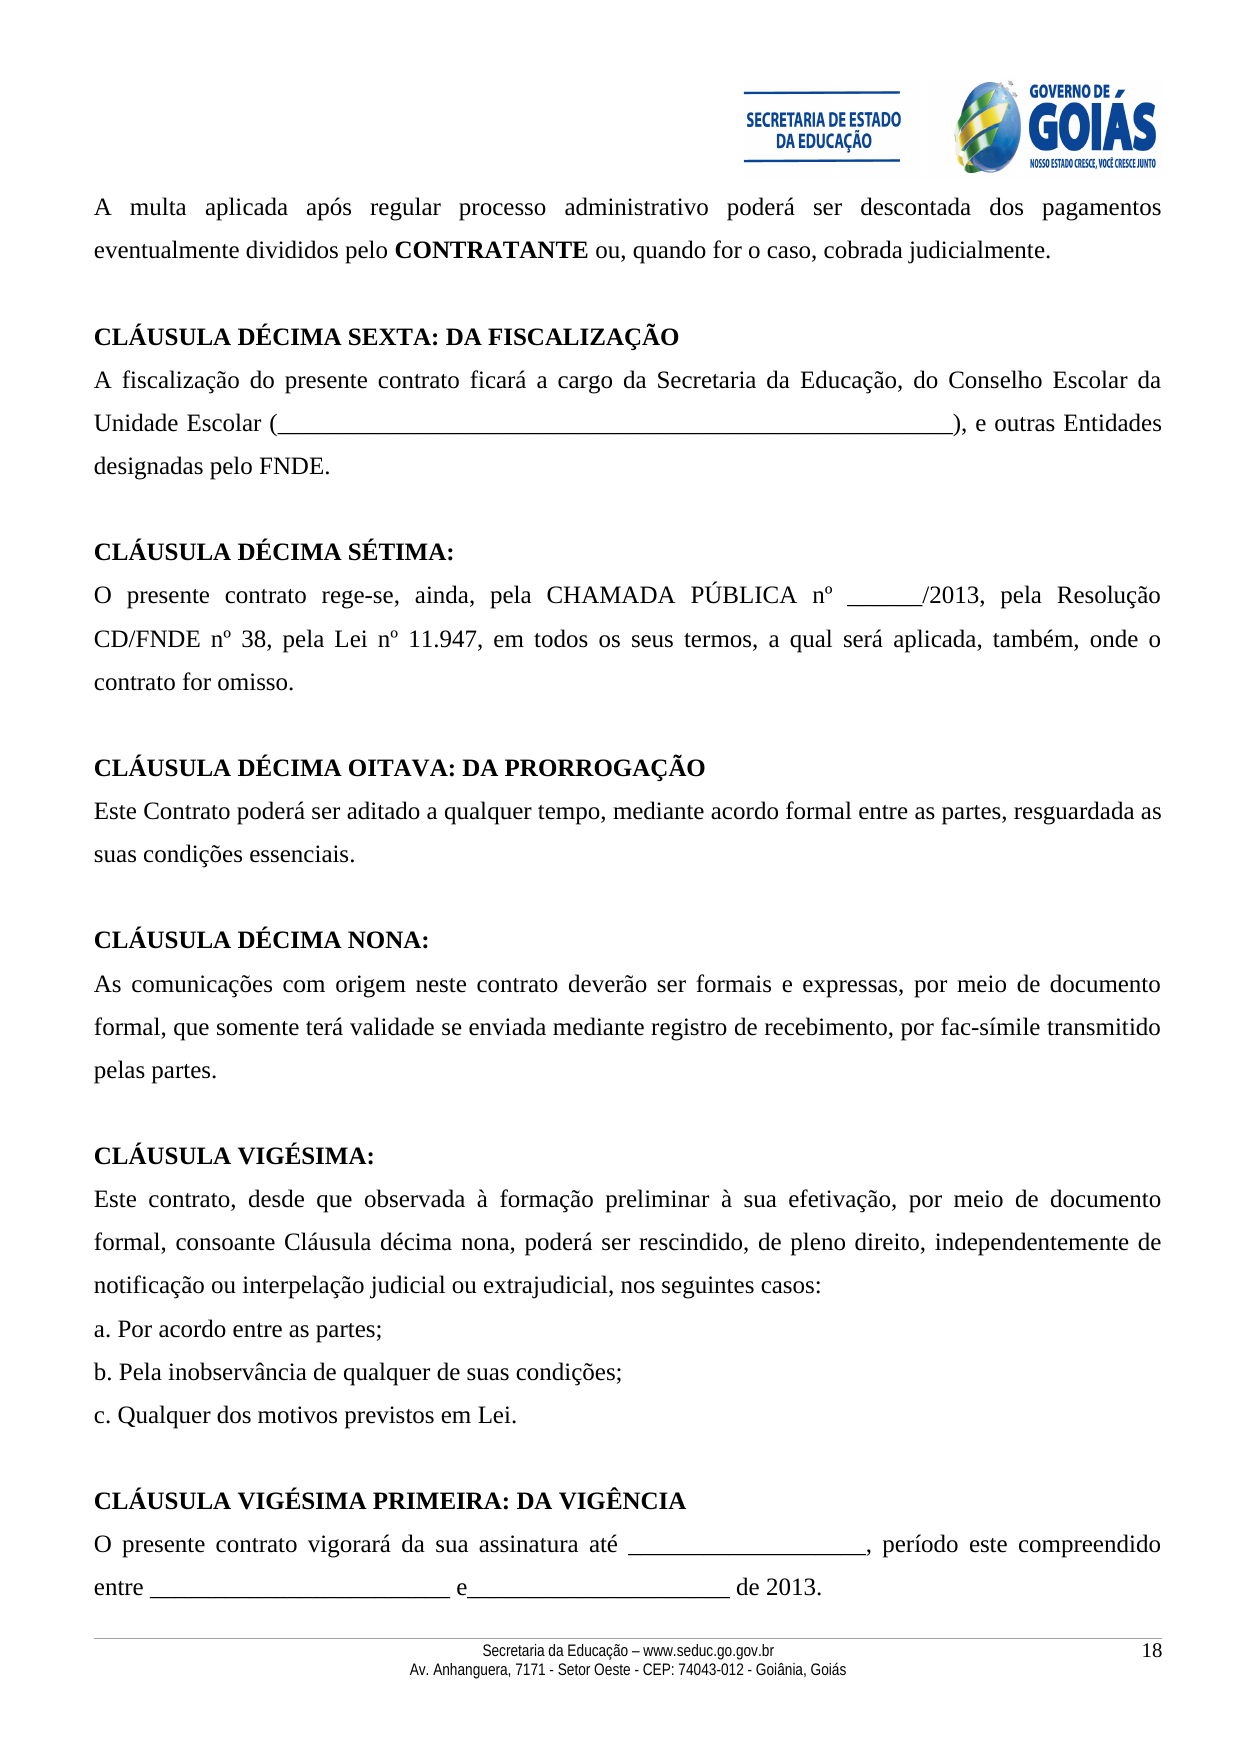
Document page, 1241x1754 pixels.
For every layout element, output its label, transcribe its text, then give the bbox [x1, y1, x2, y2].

text b. Pela inobservância de qualquer de suas condições; [94, 1357, 1162, 1386]
text O presente contrato rege-se, ainda, pela CHAMADA PÚBLICA nº ______/2013, pela Resolução CD/FNDE nº 38, pela Lei nº 11.947, em todos os seus termos, a qual será aplicada, também, onde o contrato for omisso. [94, 581, 1162, 696]
picture [738, 74, 1163, 179]
text Este Contrato poderá ser aditado a qualquer tempo, mediante acordo formal entre as partes, resguardada as suas condições essenciais. [94, 796, 1162, 868]
text CLÁUSULA DÉCIMA NONA: [94, 926, 1162, 954]
text c. Qualquer dos motivos previstos em Lei. [94, 1400, 1162, 1429]
text a. Por acordo entre as partes; [94, 1314, 1162, 1342]
text CLÁUSULA VIGÉSIMA PRIMEIRA: DA VIGÊNCIA [94, 1486, 1162, 1515]
text CLÁUSULA DÉCIMA SÉTIMA: [94, 537, 1162, 566]
text CLÁUSULA VIGÉSIMA: [94, 1141, 1162, 1170]
text O presente contrato vigorará da sua assinatura até ___________________, período este compreendido entre ________________________ e_____________________ de 2013. [94, 1529, 1162, 1601]
text As comunicações com origem neste contrato deverão ser formais e expressas, por meio de documento formal, que somente terá validade se enviada mediante registro de recebimento, por fac-símile transmitido pelas partes. [94, 969, 1162, 1084]
text Este contrato, desde que observada à formação preliminar à sua efetivação, por meio de documento formal, consoante Cláusula décima nona, poderá ser rescindido, de pleno direito, independentemente de notificação ou interpelação judicial ou extrajudicial, nos seguintes casos: [94, 1184, 1162, 1299]
text CLÁUSULA DÉCIMA OITAVA: DA PRORROGAÇÃO [94, 753, 1162, 782]
text A multa aplicada após regular processo administrativo poderá ser descontada dos pagamentos eventualmente divididos pelo CONTRATANTE ou, quando for o caso, cobrada judicialmente. [94, 192, 1162, 264]
text CLÁUSULA DÉCIMA SEXTA: DA FISCALIZAÇÃO [94, 322, 1162, 351]
text A fiscalização do presente contrato ficará a cargo da Secretaria da Educação, do Conselho Escolar da Unidade Escolar (______________________________________________________), e outras Entidades designadas pelo FNDE. [94, 365, 1162, 480]
